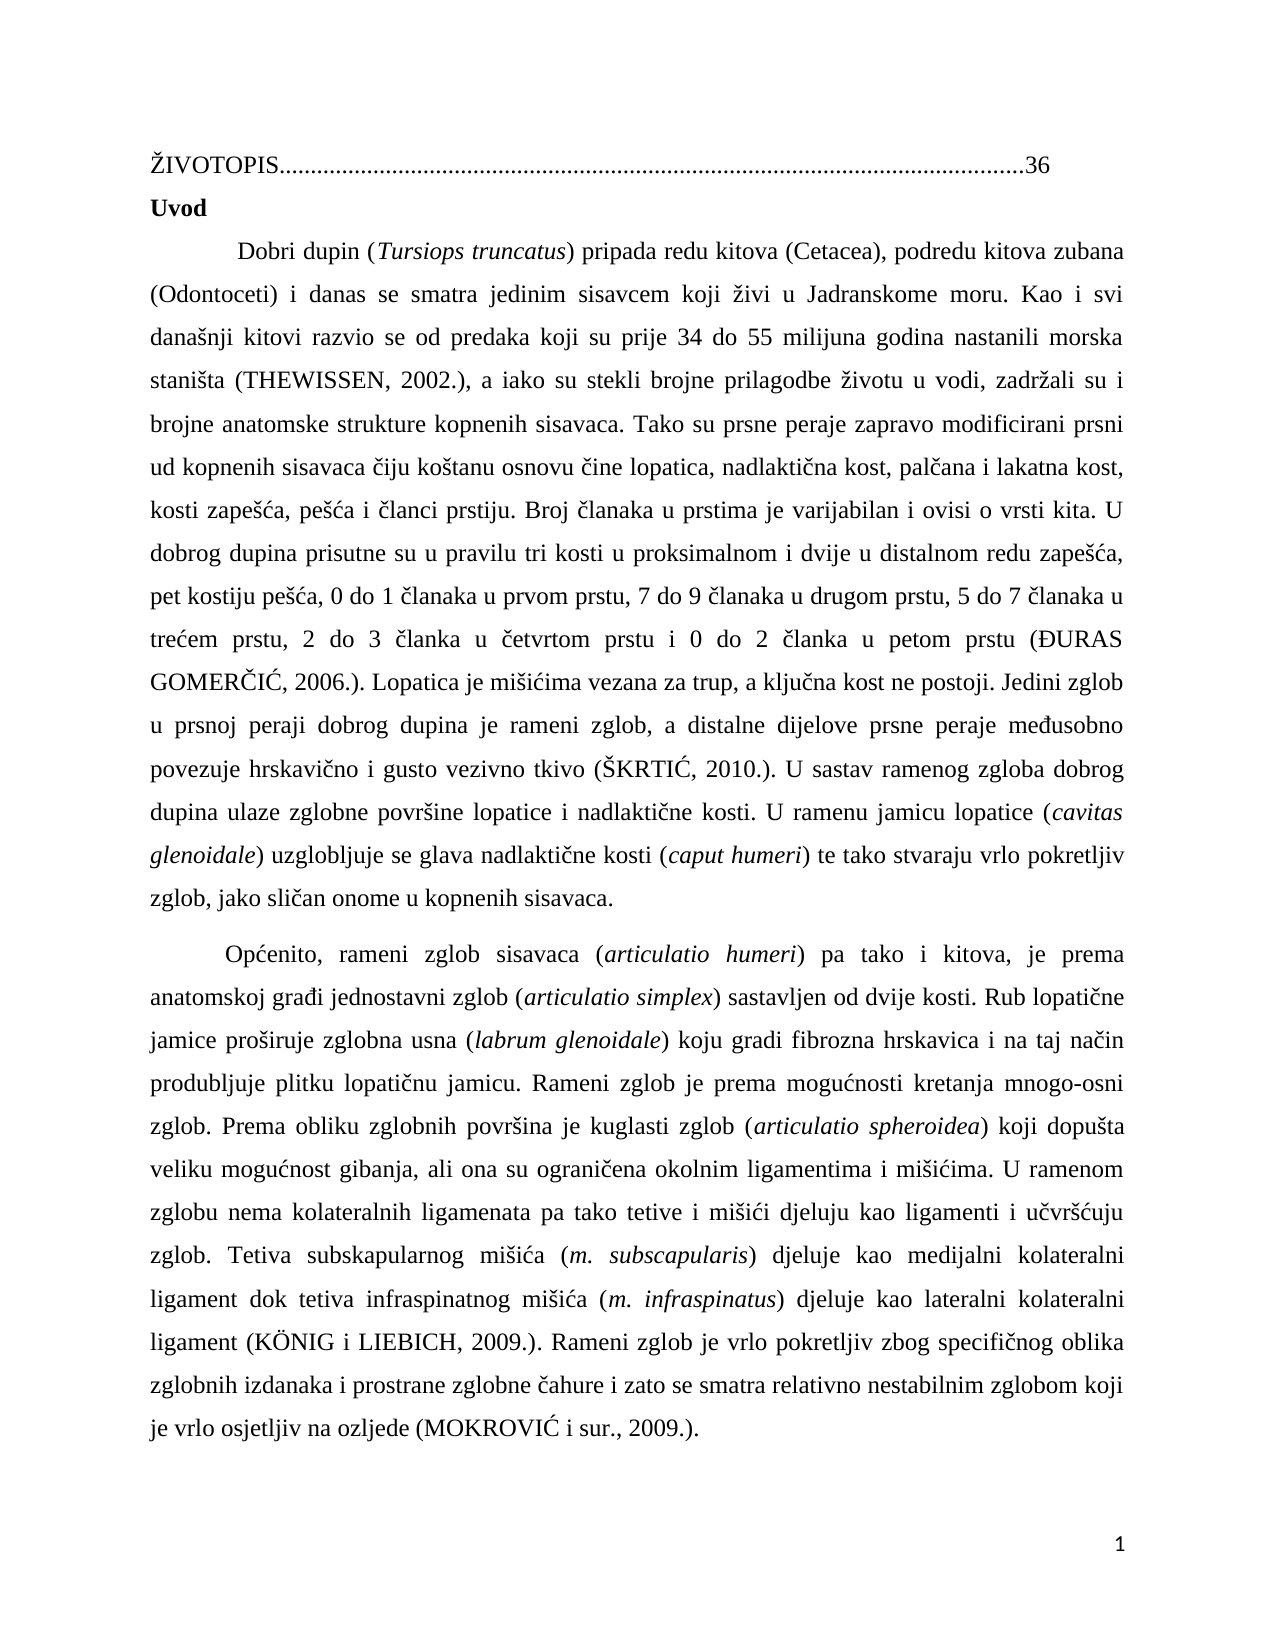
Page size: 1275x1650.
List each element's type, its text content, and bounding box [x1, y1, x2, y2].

text Dobri dupin (Tursiops truncatus) pripada redu kitova (Cetacea), podredu kitova zubana (Odontoceti) i danas se smatra jedinim sisavcem koji živi u Jadranskome moru. Kao i svi današnji kitovi razvio se od predaka koji su prije 34 do 55 milijuna godina nastanili morska staništa (THEWISSEN, 2002.), a iako su stekli brojne prilagodbe životu u vodi, zadržali su i brojne anatomske strukture kopnenih sisavaca. Tako su prsne peraje zapravo modificirani prsni ud kopnenih sisavaca čiju koštanu osnovu čine lopatica, nadlaktična kost, palčana i lakatna kost, kosti zapešća, pešća i članci prstiju. Broj članaka u prstima je varijabilan i ovisi o vrsti kita. U dobrog dupina prisutne su u pravilu tri kosti u proksimalnom i dvije u distalnom redu zapešća, pet kostiju pešća, 0 do 1 članaka u prvom prstu, 7 do 9 članaka u drugom prstu, 5 do 7 članaka u trećem prstu, 2 do 3 članka u četvrtom prstu i 0 do 2 članka u petom prstu (ĐURAS GOMERČIĆ, 2006.). Lopatica je mišićima vezana za trup, a ključna kost ne postoji. Jedini zglob u prsnoj peraji dobrog dupina je rameni zglob, a distalne dijelove prsne peraje međusobno povezuje hrskavično i gusto vezivno tkivo (ŠKRTIĆ, 2010.). U sastav ramenog zgloba dobrog dupina ulaze zglobne površine lopatice i nadlaktične kosti. U ramenu jamicu lopatice (cavitas glenoidale) uzglobljuje se glava nadlaktične kosti (caput humeri) te tako stvaraju vrlo pokretljiv zglob, jako sličan onome u kopnenih sisavaca. [150, 236, 1125, 912]
text Uvod [150, 193, 1125, 222]
text ŽIVOTOPIS 36 [150, 150, 1125, 179]
text Općenito, rameni zglob sisavaca (articulatio humeri) pa tako i kitova, je prema anatomskoj građi jednostavni zglob (articulatio simplex) sastavljen od dvije kosti. Rub lopatične jamice proširuje zglobna usna (labrum glenoidale) koju gradi fibrozna hrskavica i na taj način produbljuje plitku lopatičnu jamicu. Rameni zglob je prema mogućnosti kretanja mnogo-osni zglob. Prema obliku zglobnih površina je kuglasti zglob (articulatio spheroidea) koji dopušta veliku mogućnost gibanja, ali ona su ograničena okolnim ligamentima i mišićima. U ramenom zglobu nema kolateralnih ligamenata pa tako tetive i mišići djeluju kao ligamenti i učvršćuju zglob. Tetiva subskapularnog mišića (m. subscapularis) djeluje kao medijalni kolateralni ligament dok tetiva infraspinatnog mišića (m. infraspinatus) djeluje kao lateralni kolateralni ligament (KÖNIG i LIEBICH, 2009.). Rameni zglob je vrlo pokretljiv zbog specifičnog oblika zglobnih izdanaka i prostrane zglobne čahure i zato se smatra relativno nestabilnim zglobom koji je vrlo osjetljiv na ozljede (MOKROVIĆ i sur., 2009.). [150, 939, 1125, 1442]
